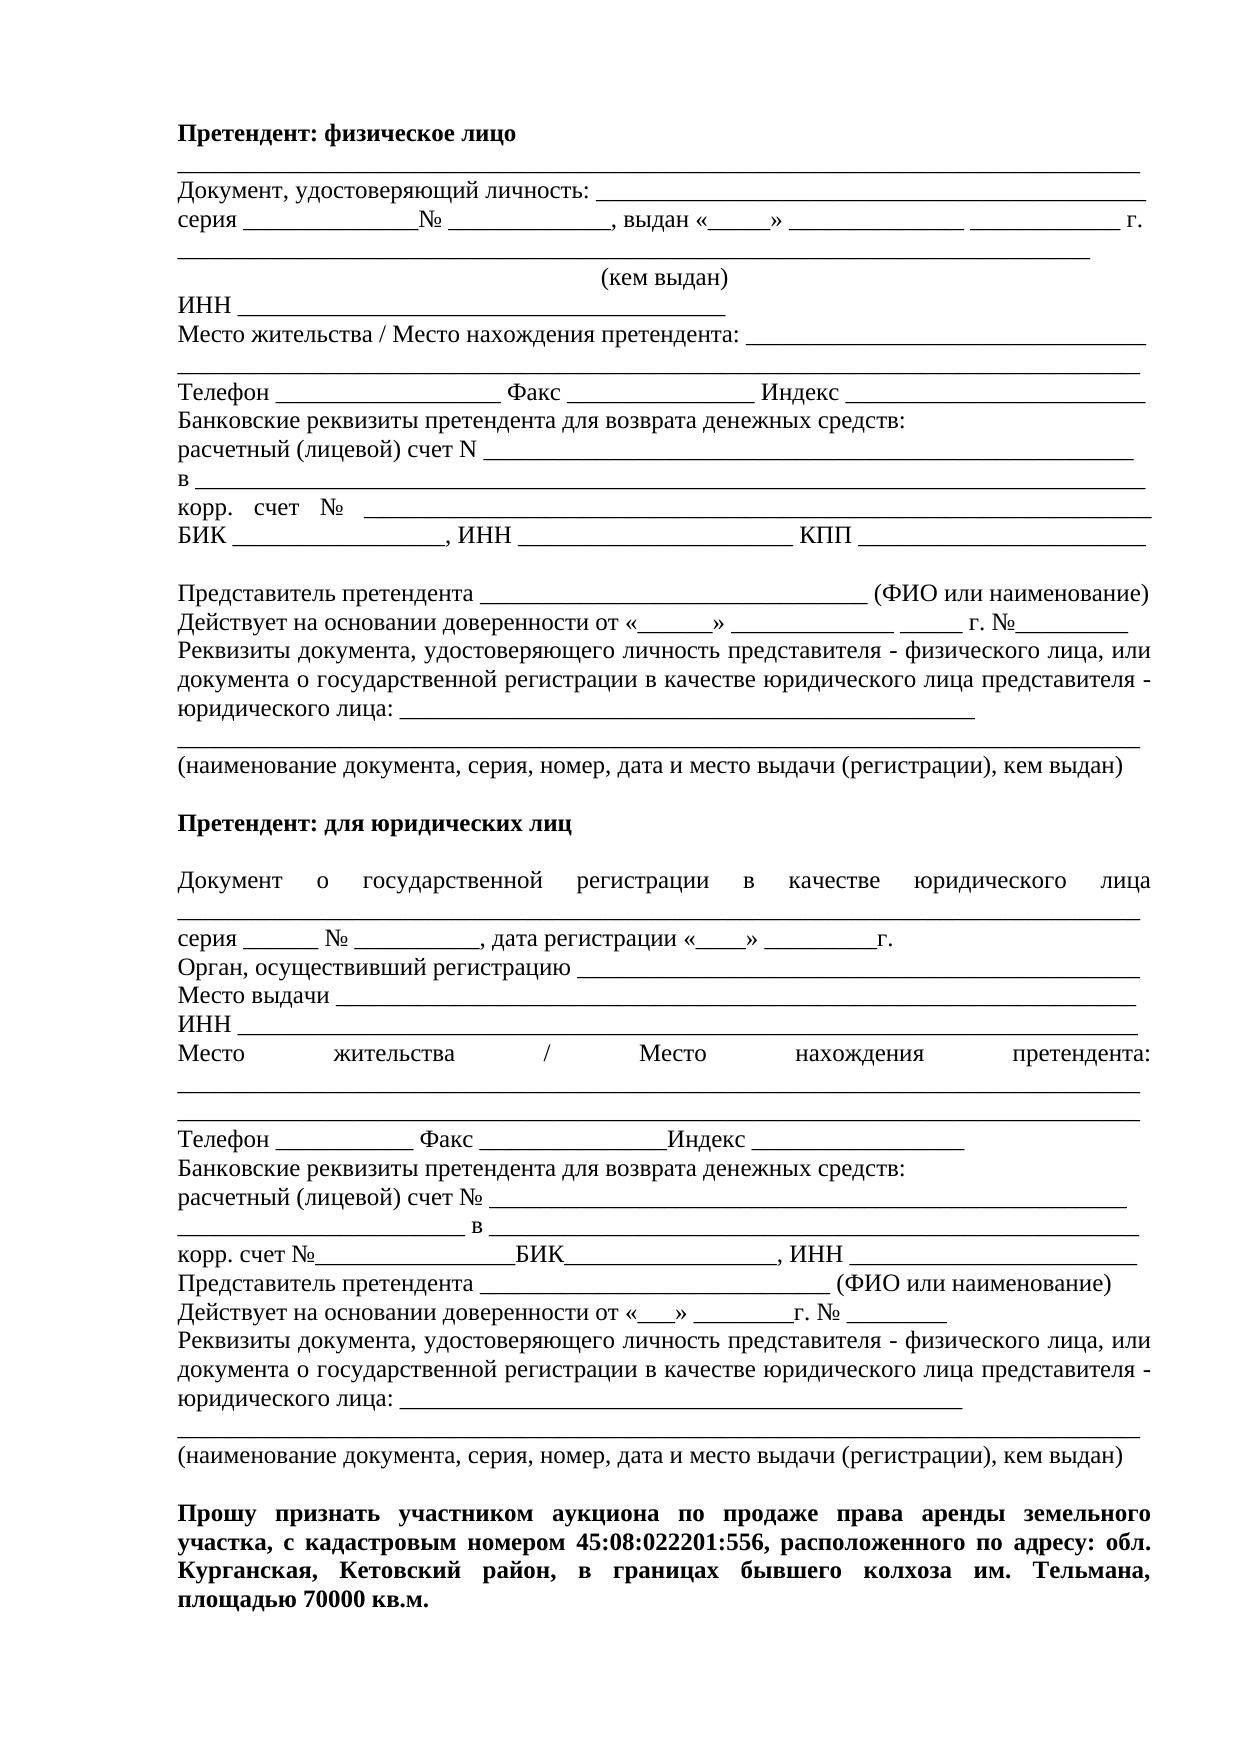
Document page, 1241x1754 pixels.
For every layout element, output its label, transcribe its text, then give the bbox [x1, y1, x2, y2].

text Прошу признать участником аукциона по продаже права аренды земельного участка, с кадастровым номером 45:08:022201:556, расположенного по адресу: обл. Курганская, Кетовский район, в границах бывшего колхоза им. Тельмана, площадью 70000 кв.м. [177, 1498, 1152, 1613]
text Место жительства / Место нахождения претендента: ________________________________ [177, 319, 1152, 348]
text корр. счет № _______________________________________________________________ БИК _________________, ИНН ______________________ КПП _______________________ [177, 492, 1152, 549]
text Реквизиты документа, удостоверяющего личность представителя - физического лица, или документа о государственной регистрации в качестве юридического лица представителя - юридического лица: _____________________________________________ [177, 1326, 1152, 1412]
text расчетный (лицевой) счет N ____________________________________________________ [177, 434, 1152, 463]
text Телефон ___________ Факс _______________Индекс _________________ [177, 1124, 1152, 1153]
text _________________________________________________________________________ [177, 233, 1152, 262]
text (наименование документа, серия, номер, дата и место выдачи (регистрации), кем выдан) [177, 1441, 1152, 1469]
text Банковские реквизиты претендента для возврата денежных средств: [177, 406, 1152, 434]
text _____________________________________________________________________________ [177, 348, 1152, 377]
text Документ о государственной регистрации в качестве юридического лица _____________________________________________________________________________ [177, 866, 1152, 923]
text Претендент: для юридических лиц [177, 808, 1152, 837]
text _____________________________________________________________________________ [177, 1412, 1152, 1441]
text _______________________ в ____________________________________________________ [177, 1211, 1152, 1239]
text Действует на основании доверенности от «______» _____________ _____ г. №_________ [177, 607, 1152, 636]
text Орган, осуществивший регистрацию _____________________________________________ [177, 952, 1152, 981]
text ИНН _______________________________________ [177, 291, 1152, 319]
text Место жительства / Место нахождения претендента: __________________________________________________________________________________________________________________________________________________________ [177, 1038, 1152, 1124]
text Место выдачи ________________________________________________________________ [177, 981, 1152, 1009]
text Представитель претендента ____________________________ (ФИО или наименование) [177, 1268, 1152, 1297]
text серия ______ № __________, дата регистрации «____» _________г. [177, 923, 1152, 952]
text Документ, удостоверяющий личность: ____________________________________________ [177, 176, 1152, 204]
text Претендент: физическое лицо _____________________________________________________________________________ [177, 118, 1152, 176]
text ИНН ________________________________________________________________________ [177, 1009, 1152, 1038]
text (кем выдан) [177, 262, 1152, 291]
text серия ______________№ _____________, выдан «_____» ______________ ____________ г. [177, 204, 1152, 233]
text Представитель претендента _______________________________ (ФИО или наименование) [177, 578, 1152, 607]
text Действует на основании доверенности от «___» ________г. № ________ [177, 1297, 1152, 1326]
text Телефон __________________ Факс _______________ Индекс ________________________ [177, 377, 1152, 406]
text корр. счет №________________БИК_________________, ИНН _______________________ [177, 1239, 1152, 1268]
text расчетный (лицевой) счет № ___________________________________________________ [177, 1182, 1152, 1211]
text в ____________________________________________________________________________ [177, 463, 1152, 492]
text Реквизиты документа, удостоверяющего личность представителя - физического лица, или документа о государственной регистрации в качестве юридического лица представителя - юридического лица: ______________________________________________ [177, 636, 1152, 722]
text (наименование документа, серия, номер, дата и место выдачи (регистрации), кем выдан) [177, 751, 1152, 779]
text Банковские реквизиты претендента для возврата денежных средств: [177, 1153, 1152, 1182]
text _____________________________________________________________________________ [177, 722, 1152, 751]
